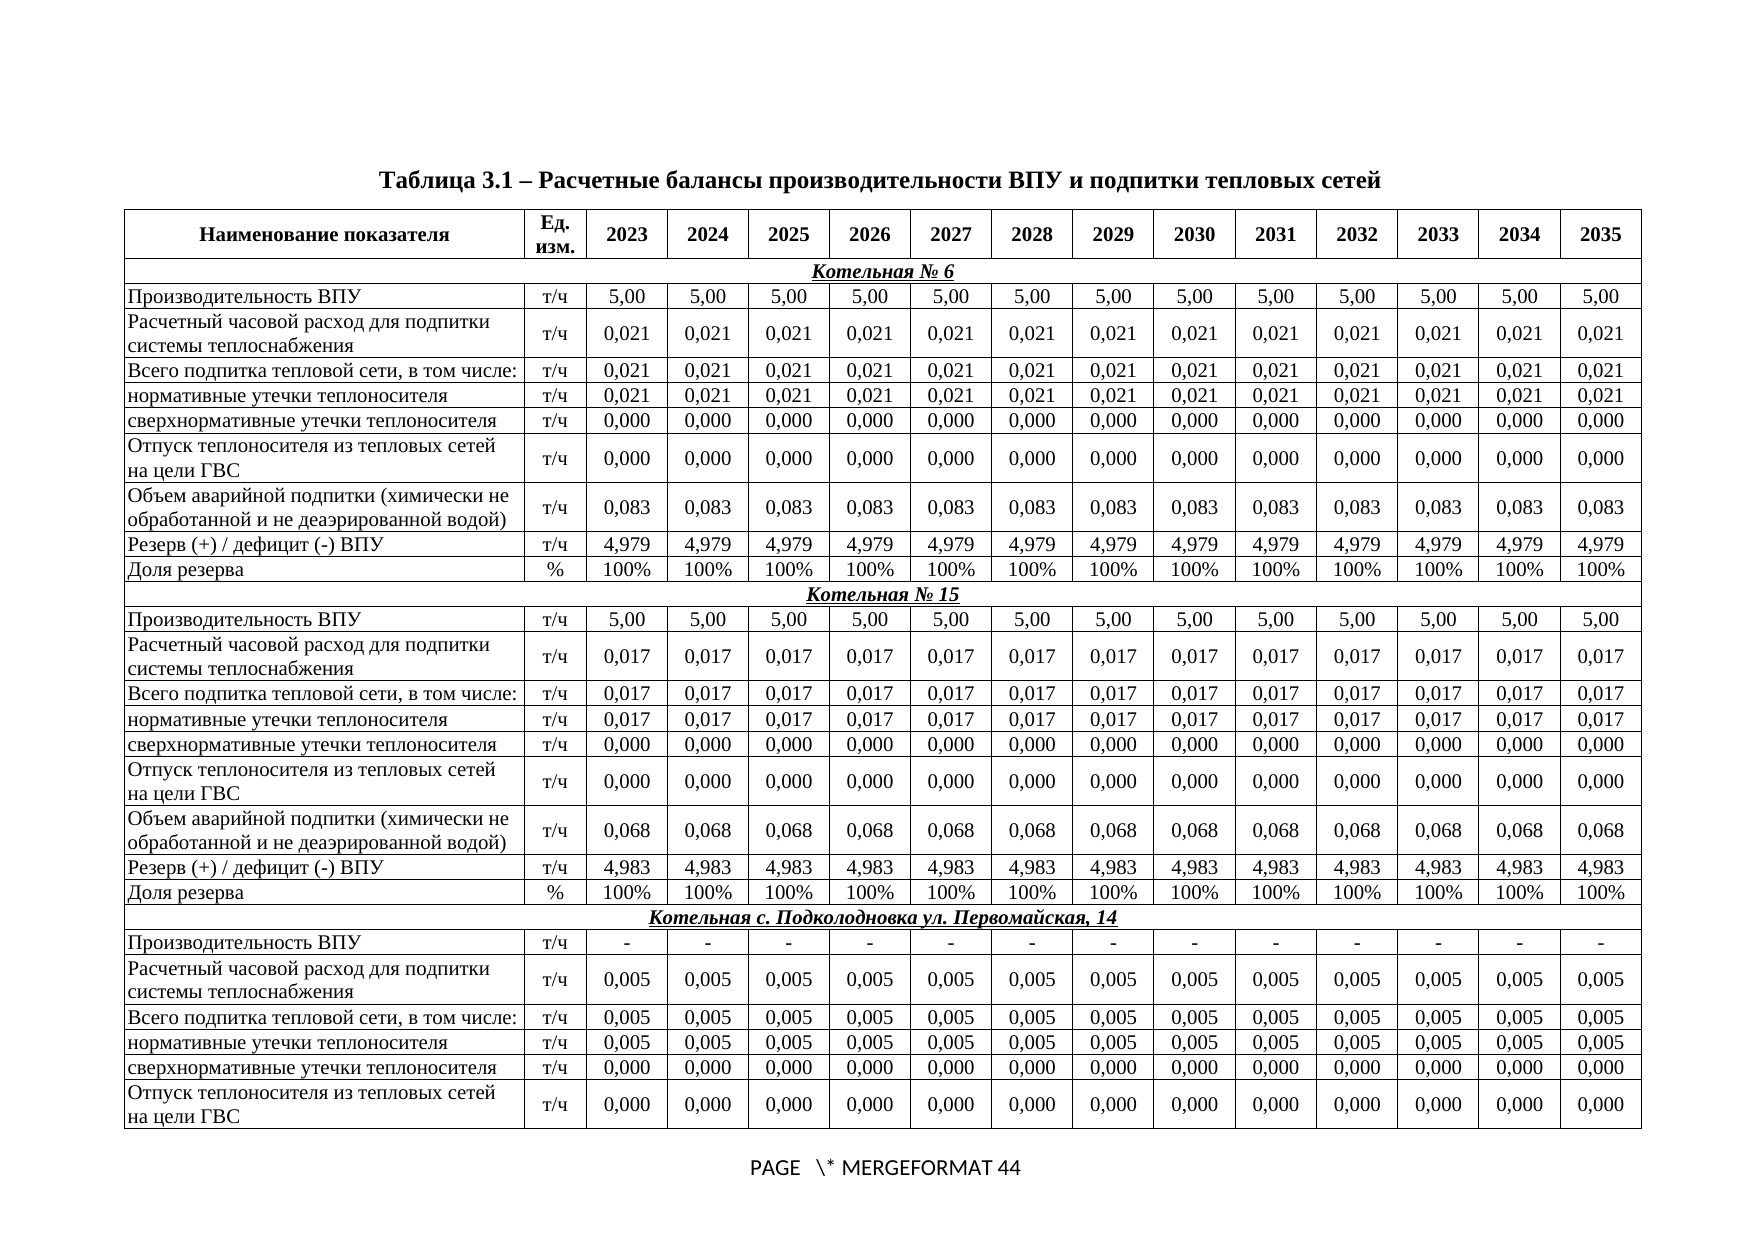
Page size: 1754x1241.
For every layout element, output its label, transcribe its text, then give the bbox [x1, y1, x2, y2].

table_cell 4,983 [1479, 855, 1560, 879]
table_cell - [587, 930, 667, 954]
table_cell 0,005 [1561, 1030, 1641, 1054]
table_cell 0,000 [830, 1080, 910, 1128]
table_cell 100% [1398, 880, 1478, 904]
table_cell 0,000 [830, 757, 910, 805]
table_cell 0,005 [1073, 955, 1153, 1003]
table_cell 0,000 [749, 1055, 829, 1079]
table_cell 0,068 [1317, 806, 1397, 854]
table_cell 0,017 [1073, 632, 1153, 680]
table_cell Объем аварийной подпитки (химически не обработанной и не деаэрированной водой) [125, 483, 524, 531]
table_cell 0,021 [1561, 309, 1641, 357]
table_cell - [1479, 930, 1560, 954]
table_cell 0,021 [1561, 358, 1641, 382]
table_cell 0,021 [668, 309, 748, 357]
table_header 2027 [911, 210, 991, 258]
table_cell 0,000 [992, 732, 1072, 756]
table_cell 0,000 [749, 732, 829, 756]
table_cell 0,000 [668, 732, 748, 756]
table_cell т/ч [525, 806, 586, 854]
table_cell 0,021 [1073, 309, 1153, 357]
table_cell 0,083 [1398, 483, 1478, 531]
table_cell 5,00 [668, 607, 748, 631]
table_cell нормативные утечки теплоносителя [125, 1030, 524, 1054]
table_cell Резерв (+) / дефицит (-) ВПУ [125, 855, 524, 879]
table_cell 0,021 [830, 358, 910, 382]
table_cell т/ч [525, 532, 586, 556]
table_cell 0,017 [1398, 681, 1478, 705]
table_header Ед. изм. [525, 210, 586, 258]
table_cell 0,017 [1561, 681, 1641, 705]
table_cell 4,979 [749, 532, 829, 556]
table_cell Резерв (+) / дефицит (-) ВПУ [125, 532, 524, 556]
table_cell - [668, 930, 748, 954]
table_cell 0,021 [587, 358, 667, 382]
table_cell 0,000 [992, 1055, 1072, 1079]
table_cell 0,000 [1154, 1080, 1235, 1128]
table_cell 0,000 [992, 434, 1072, 482]
table_cell 0,083 [668, 483, 748, 531]
table_cell 0,000 [1154, 434, 1235, 482]
table_cell 0,000 [1561, 732, 1641, 756]
table_cell 0,000 [1073, 1055, 1153, 1079]
table_cell 0,000 [1561, 434, 1641, 482]
table_cell 0,068 [992, 806, 1072, 854]
table_cell Объем аварийной подпитки (химически не обработанной и не деаэрированной водой) [125, 806, 524, 854]
table_cell 0,005 [1317, 1005, 1397, 1029]
table_cell 0,021 [587, 309, 667, 357]
table_cell - [992, 930, 1072, 954]
table_cell 0,068 [668, 806, 748, 854]
table_cell Котельная № 15 [125, 582, 1641, 606]
table_cell 0,005 [992, 1030, 1072, 1054]
table_cell 5,00 [668, 284, 748, 308]
table_cell 100% [1561, 880, 1641, 904]
table_cell 100% [1561, 557, 1641, 581]
table_cell % [525, 557, 586, 581]
table_cell 0,000 [1479, 1080, 1560, 1128]
table_cell 0,000 [587, 732, 667, 756]
table_cell 0,000 [587, 408, 667, 432]
table_cell 0,000 [1479, 1055, 1560, 1079]
table_cell 0,005 [1154, 955, 1235, 1003]
table_cell 4,983 [1561, 855, 1641, 879]
table_cell 0,000 [1154, 1055, 1235, 1079]
table_header 2030 [1154, 210, 1235, 258]
table_cell 4,979 [911, 532, 991, 556]
table_cell 5,00 [1561, 607, 1641, 631]
table_header 2034 [1479, 210, 1560, 258]
table_cell 0,068 [1236, 806, 1316, 854]
table_cell 4,983 [1398, 855, 1478, 879]
table_cell 0,005 [830, 955, 910, 1003]
table_cell 0,021 [911, 309, 991, 357]
table_cell 4,983 [830, 855, 910, 879]
table_cell 0,017 [992, 706, 1072, 731]
table_cell 100% [1317, 557, 1397, 581]
table_cell 0,021 [1236, 309, 1316, 357]
table_cell 100% [668, 880, 748, 904]
table_cell 5,00 [587, 284, 667, 308]
table_header 2033 [1398, 210, 1478, 258]
table_cell т/ч [525, 930, 586, 954]
table_cell т/ч [525, 855, 586, 879]
table_header 2029 [1073, 210, 1153, 258]
table_cell 0,021 [668, 358, 748, 382]
table_cell 0,017 [668, 706, 748, 731]
table_cell 0,068 [1154, 806, 1235, 854]
table_cell 0,083 [1236, 483, 1316, 531]
table_cell 0,000 [1398, 434, 1478, 482]
table_cell 100% [1073, 880, 1153, 904]
table_header 2032 [1317, 210, 1397, 258]
table_cell 0,021 [1073, 383, 1153, 407]
table_cell - [1561, 930, 1641, 954]
table_cell 0,021 [1236, 383, 1316, 407]
table_cell 0,005 [830, 1030, 910, 1054]
table_cell 0,068 [587, 806, 667, 854]
table_cell 0,005 [830, 1005, 910, 1029]
table_cell Отпуск теплоносителя из тепловых сетей на цели ГВС [125, 1080, 524, 1128]
table_header 2028 [992, 210, 1072, 258]
table_cell - [1317, 930, 1397, 954]
table_cell 0,017 [992, 632, 1072, 680]
table_cell 0,017 [1317, 681, 1397, 705]
table_cell нормативные утечки теплоносителя [125, 383, 524, 407]
table_cell 0,017 [1317, 632, 1397, 680]
table_cell 100% [992, 557, 1072, 581]
table_cell 0,000 [911, 1055, 991, 1079]
table_cell 0,017 [1398, 706, 1478, 731]
table_cell 0,005 [1236, 955, 1316, 1003]
table_cell 0,000 [1073, 434, 1153, 482]
table_cell 0,068 [830, 806, 910, 854]
table_header 2026 [830, 210, 910, 258]
table_cell 0,021 [830, 383, 910, 407]
table_cell 4,979 [1154, 532, 1235, 556]
table_cell 0,000 [1398, 757, 1478, 805]
table_cell 0,000 [1154, 408, 1235, 432]
table_cell 0,000 [1154, 757, 1235, 805]
table_cell 100% [749, 880, 829, 904]
table_cell 0,021 [992, 309, 1072, 357]
table_cell т/ч [525, 434, 586, 482]
table_cell 4,979 [1317, 532, 1397, 556]
table_cell т/ч [525, 955, 586, 1003]
table_header 2035 [1561, 210, 1641, 258]
table_cell 0,000 [1317, 1055, 1397, 1079]
table_cell 0,000 [1073, 408, 1153, 432]
table_cell т/ч [525, 757, 586, 805]
table_cell - [749, 930, 829, 954]
table_cell 0,021 [992, 358, 1072, 382]
table_cell 0,021 [1398, 383, 1478, 407]
table_cell 5,00 [1154, 607, 1235, 631]
table_cell т/ч [525, 1005, 586, 1029]
table_cell 0,017 [1479, 632, 1560, 680]
table_cell 0,017 [911, 706, 991, 731]
table_cell Расчетный часовой расход для подпитки системы теплоснабжения [125, 632, 524, 680]
table_cell 0,021 [1317, 383, 1397, 407]
table_cell 4,979 [992, 532, 1072, 556]
table_cell 100% [668, 557, 748, 581]
table_cell 0,021 [1398, 358, 1478, 382]
table_cell 100% [1236, 557, 1316, 581]
table_cell 0,000 [668, 757, 748, 805]
table_cell т/ч [525, 1055, 586, 1079]
table_cell 4,983 [1154, 855, 1235, 879]
table_cell т/ч [525, 358, 586, 382]
table_cell 100% [587, 880, 667, 904]
table_cell - [830, 930, 910, 954]
table_cell т/ч [525, 632, 586, 680]
table_cell 0,083 [1073, 483, 1153, 531]
table_cell 0,005 [1317, 1030, 1397, 1054]
table_cell 100% [1073, 557, 1153, 581]
table_cell 4,983 [1317, 855, 1397, 879]
table_cell 0,068 [1073, 806, 1153, 854]
table_cell 0,000 [668, 408, 748, 432]
table_cell 0,021 [1398, 309, 1478, 357]
table_cell 100% [749, 557, 829, 581]
table_cell 0,000 [749, 408, 829, 432]
table_cell 0,021 [1317, 358, 1397, 382]
table_cell 0,005 [911, 1030, 991, 1054]
table_cell 5,00 [830, 607, 910, 631]
table_cell 0,017 [1479, 706, 1560, 731]
table_header 2024 [668, 210, 748, 258]
table_cell 0,000 [1561, 757, 1641, 805]
table_cell 0,000 [1236, 1055, 1316, 1079]
table_cell т/ч [525, 483, 586, 531]
table_cell 0,021 [749, 309, 829, 357]
table_cell 5,00 [1317, 284, 1397, 308]
table_cell 0,021 [1236, 358, 1316, 382]
table_cell 5,00 [1236, 607, 1316, 631]
table_cell 0,017 [830, 681, 910, 705]
table_cell 0,017 [749, 706, 829, 731]
table_cell 100% [830, 557, 910, 581]
table_cell 100% [1154, 557, 1235, 581]
table_cell % [525, 880, 586, 904]
table_cell 0,005 [1561, 955, 1641, 1003]
table_cell 0,000 [1073, 757, 1153, 805]
table_cell 0,000 [1236, 757, 1316, 805]
table_cell 0,017 [668, 681, 748, 705]
table_cell 0,000 [1236, 434, 1316, 482]
table_cell 0,000 [1479, 757, 1560, 805]
table_cell 0,000 [1561, 1080, 1641, 1128]
table_cell 0,017 [749, 681, 829, 705]
table_cell 5,00 [1154, 284, 1235, 308]
table_cell 5,00 [1398, 607, 1478, 631]
table_cell т/ч [525, 732, 586, 756]
table_cell 5,00 [749, 607, 829, 631]
table_cell 0,000 [1317, 408, 1397, 432]
table_cell 0,017 [1561, 706, 1641, 731]
table_cell Расчетный часовой расход для подпитки системы теплоснабжения [125, 309, 524, 357]
table_cell 5,00 [1317, 607, 1397, 631]
table_cell 0,083 [1154, 483, 1235, 531]
table_cell 0,021 [1154, 309, 1235, 357]
table_cell Доля резерва [125, 557, 524, 581]
table_cell 5,00 [911, 284, 991, 308]
table_cell 4,979 [830, 532, 910, 556]
table_cell 0,005 [1317, 955, 1397, 1003]
table_cell 0,000 [1398, 732, 1478, 756]
table_cell Производительность ВПУ [125, 930, 524, 954]
table_cell сверхнормативные утечки теплоносителя [125, 1055, 524, 1079]
table_cell 0,017 [1479, 681, 1560, 705]
table_cell Производительность ВПУ [125, 284, 524, 308]
table_cell 0,021 [992, 383, 1072, 407]
table_cell 0,021 [830, 309, 910, 357]
table_cell 4,979 [1236, 532, 1316, 556]
table_cell 0,068 [911, 806, 991, 854]
table_cell т/ч [525, 284, 586, 308]
table_cell 0,021 [668, 383, 748, 407]
table_cell 0,000 [587, 757, 667, 805]
table_cell 0,068 [1479, 806, 1560, 854]
table_cell 0,005 [992, 1005, 1072, 1029]
table_cell 5,00 [911, 607, 991, 631]
table_cell 0,005 [749, 955, 829, 1003]
table_cell Отпуск теплоносителя из тепловых сетей на цели ГВС [125, 434, 524, 482]
table_cell 0,000 [1398, 1080, 1478, 1128]
table_cell 0,021 [1561, 383, 1641, 407]
table_cell 0,000 [830, 434, 910, 482]
table_cell 0,017 [1561, 632, 1641, 680]
table_cell 0,017 [911, 632, 991, 680]
table_cell 5,00 [1561, 284, 1641, 308]
table_cell 4,983 [1236, 855, 1316, 879]
table_cell 0,083 [911, 483, 991, 531]
table_cell - [1154, 930, 1235, 954]
table_cell 0,000 [1317, 757, 1397, 805]
table_cell 0,000 [1236, 408, 1316, 432]
table_cell 5,00 [1479, 284, 1560, 308]
table_cell 0,005 [911, 1005, 991, 1029]
table_cell 0,000 [749, 1080, 829, 1128]
table_cell 0,000 [1398, 408, 1478, 432]
table_cell 0,005 [668, 1030, 748, 1054]
table_cell 0,005 [1561, 1005, 1641, 1029]
table_cell 0,000 [1479, 408, 1560, 432]
table_cell 4,979 [668, 532, 748, 556]
table_cell 0,000 [587, 434, 667, 482]
table_cell 0,005 [1479, 955, 1560, 1003]
table_cell 100% [992, 880, 1072, 904]
table_cell 0,000 [911, 757, 991, 805]
table_cell Котельная № 6 [125, 259, 1641, 283]
table_cell 0,000 [992, 408, 1072, 432]
table_cell 0,005 [587, 955, 667, 1003]
table_cell 4,983 [749, 855, 829, 879]
table_cell т/ч [525, 1030, 586, 1054]
table_cell 0,005 [1479, 1030, 1560, 1054]
table_cell 0,000 [911, 732, 991, 756]
table_cell 0,017 [992, 681, 1072, 705]
table_cell 0,021 [587, 383, 667, 407]
table_cell 5,00 [1073, 284, 1153, 308]
table_cell 0,017 [1154, 632, 1235, 680]
table_cell 0,005 [1154, 1030, 1235, 1054]
table_cell 0,005 [1398, 955, 1478, 1003]
table_cell - [1073, 930, 1153, 954]
table_cell 0,000 [830, 1055, 910, 1079]
table_cell 0,000 [668, 1055, 748, 1079]
table_cell 0,068 [1398, 806, 1478, 854]
table_cell 0,017 [749, 632, 829, 680]
table_cell 0,017 [1073, 706, 1153, 731]
table_cell 0,068 [749, 806, 829, 854]
table_cell Всего подпитка тепловой сети, в том числе: [125, 358, 524, 382]
table_cell т/ч [525, 1080, 586, 1128]
table_header 2023 [587, 210, 667, 258]
table_cell 4,983 [1073, 855, 1153, 879]
table_cell 0,017 [668, 632, 748, 680]
table_cell Производительность ВПУ [125, 607, 524, 631]
table_cell Всего подпитка тепловой сети, в том числе: [125, 1005, 524, 1029]
table_cell Доля резерва [125, 880, 524, 904]
table_cell 0,000 [668, 434, 748, 482]
table_cell 0,021 [1479, 358, 1560, 382]
table_cell 0,017 [1073, 681, 1153, 705]
table_cell 0,021 [1479, 309, 1560, 357]
table_cell т/ч [525, 383, 586, 407]
table_cell 0,000 [830, 408, 910, 432]
table_cell 0,000 [587, 1080, 667, 1128]
table_cell 0,000 [1561, 408, 1641, 432]
table_cell т/ч [525, 408, 586, 432]
table_cell 5,00 [1479, 607, 1560, 631]
table_cell 0,000 [911, 408, 991, 432]
table_cell 4,979 [587, 532, 667, 556]
table_cell 100% [830, 880, 910, 904]
table_cell 0,017 [1154, 681, 1235, 705]
table_cell 0,017 [1317, 706, 1397, 731]
table_cell 0,017 [1398, 632, 1478, 680]
table_cell 0,000 [1317, 1080, 1397, 1128]
table_cell 5,00 [992, 284, 1072, 308]
table_cell 0,005 [1073, 1030, 1153, 1054]
table_cell 0,000 [1317, 732, 1397, 756]
table_cell 0,000 [1073, 732, 1153, 756]
table_cell - [1398, 930, 1478, 954]
table_cell Расчетный часовой расход для подпитки системы теплоснабжения [125, 955, 524, 1003]
table_cell 0,000 [1154, 732, 1235, 756]
table_cell 0,017 [1236, 632, 1316, 680]
table_cell 0,005 [668, 955, 748, 1003]
table_cell 4,983 [911, 855, 991, 879]
table_cell 4,979 [1398, 532, 1478, 556]
table_cell 0,005 [992, 955, 1072, 1003]
table_cell 0,000 [749, 757, 829, 805]
table_cell 5,00 [1073, 607, 1153, 631]
table_cell 0,000 [1561, 1055, 1641, 1079]
table_header 2025 [749, 210, 829, 258]
table_cell 0,005 [1479, 1005, 1560, 1029]
table_cell 0,000 [1236, 1080, 1316, 1128]
table_cell 100% [587, 557, 667, 581]
table_cell 0,021 [1317, 309, 1397, 357]
table_cell 0,083 [992, 483, 1072, 531]
table_cell 4,979 [1561, 532, 1641, 556]
table_cell 0,017 [830, 632, 910, 680]
table_cell - [1236, 930, 1316, 954]
table_cell 0,005 [668, 1005, 748, 1029]
table_cell 5,00 [992, 607, 1072, 631]
text Таблица 3.1 – Расчетные балансы производительности ВПУ и подпитки тепловых сетей [130, 165, 1630, 194]
table_cell 5,00 [587, 607, 667, 631]
table_header Наименование показателя [125, 210, 524, 258]
table_cell 0,017 [587, 681, 667, 705]
table_cell 0,017 [1154, 706, 1235, 731]
table_cell 0,000 [911, 434, 991, 482]
table_cell 0,083 [830, 483, 910, 531]
table_cell т/ч [525, 706, 586, 731]
table_cell 0,021 [1154, 358, 1235, 382]
table_cell 0,000 [830, 732, 910, 756]
table_cell 100% [1479, 880, 1560, 904]
table_cell 0,005 [1236, 1005, 1316, 1029]
table_cell 0,005 [1236, 1030, 1316, 1054]
table_cell - [911, 930, 991, 954]
table_cell 0,000 [992, 757, 1072, 805]
table_cell 4,979 [1073, 532, 1153, 556]
table_cell т/ч [525, 607, 586, 631]
table_cell сверхнормативные утечки теплоносителя [125, 408, 524, 432]
table_cell 0,021 [749, 358, 829, 382]
table_cell 100% [911, 880, 991, 904]
table_cell 0,000 [668, 1080, 748, 1128]
table_cell 0,005 [587, 1030, 667, 1054]
table_cell 0,017 [911, 681, 991, 705]
table_cell 0,005 [1154, 1005, 1235, 1029]
table_cell 0,000 [749, 434, 829, 482]
table_cell 0,005 [749, 1030, 829, 1054]
table_cell 0,083 [1561, 483, 1641, 531]
table_cell 0,000 [587, 1055, 667, 1079]
table_cell 0,017 [587, 632, 667, 680]
table_cell 0,005 [1398, 1005, 1478, 1029]
table_cell 100% [1398, 557, 1478, 581]
table_cell т/ч [525, 309, 586, 357]
table_header 2031 [1236, 210, 1316, 258]
table_cell 4,983 [992, 855, 1072, 879]
table_cell 0,005 [1398, 1030, 1478, 1054]
table_cell 0,000 [911, 1080, 991, 1128]
table_cell 0,017 [587, 706, 667, 731]
table_cell 5,00 [749, 284, 829, 308]
table_cell 0,005 [911, 955, 991, 1003]
table_cell 0,068 [1561, 806, 1641, 854]
table_cell 0,083 [1317, 483, 1397, 531]
table_cell 100% [911, 557, 991, 581]
table_cell 0,021 [1154, 383, 1235, 407]
table_cell 0,000 [1479, 732, 1560, 756]
table_cell Отпуск теплоносителя из тепловых сетей на цели ГВС [125, 757, 524, 805]
table_cell 100% [1479, 557, 1560, 581]
table_cell 4,983 [587, 855, 667, 879]
table_cell 100% [1317, 880, 1397, 904]
table_cell сверхнормативные утечки теплоносителя [125, 732, 524, 756]
table_cell 0,005 [749, 1005, 829, 1029]
table_cell 0,005 [1073, 1005, 1153, 1029]
table_cell 100% [1154, 880, 1235, 904]
table_cell Котельная с. Подколодновка ул. Первомайская, 14 [125, 905, 1641, 929]
table_cell 0,021 [1479, 383, 1560, 407]
table_cell нормативные утечки теплоносителя [125, 706, 524, 731]
table_cell 0,017 [830, 706, 910, 731]
table_cell 0,017 [1236, 706, 1316, 731]
table_cell 0,017 [1236, 681, 1316, 705]
table_cell т/ч [525, 681, 586, 705]
table_cell 0,083 [587, 483, 667, 531]
table_cell 0,021 [749, 383, 829, 407]
table_cell 0,000 [1398, 1055, 1478, 1079]
table_cell 4,979 [1479, 532, 1560, 556]
table_cell 100% [1236, 880, 1316, 904]
table_cell 0,083 [1479, 483, 1560, 531]
table_cell 0,021 [911, 358, 991, 382]
table_cell 0,000 [992, 1080, 1072, 1128]
table_cell 0,021 [1073, 358, 1153, 382]
table_cell 0,005 [587, 1005, 667, 1029]
table_cell 0,000 [1317, 434, 1397, 482]
table_cell 5,00 [830, 284, 910, 308]
table_cell 0,000 [1236, 732, 1316, 756]
table_cell 0,083 [749, 483, 829, 531]
table_cell 5,00 [1236, 284, 1316, 308]
table_cell 5,00 [1398, 284, 1478, 308]
table_cell 0,000 [1073, 1080, 1153, 1128]
table_cell 0,021 [911, 383, 991, 407]
table_cell Всего подпитка тепловой сети, в том числе: [125, 681, 524, 705]
table_cell 0,000 [1479, 434, 1560, 482]
table_cell 4,983 [668, 855, 748, 879]
